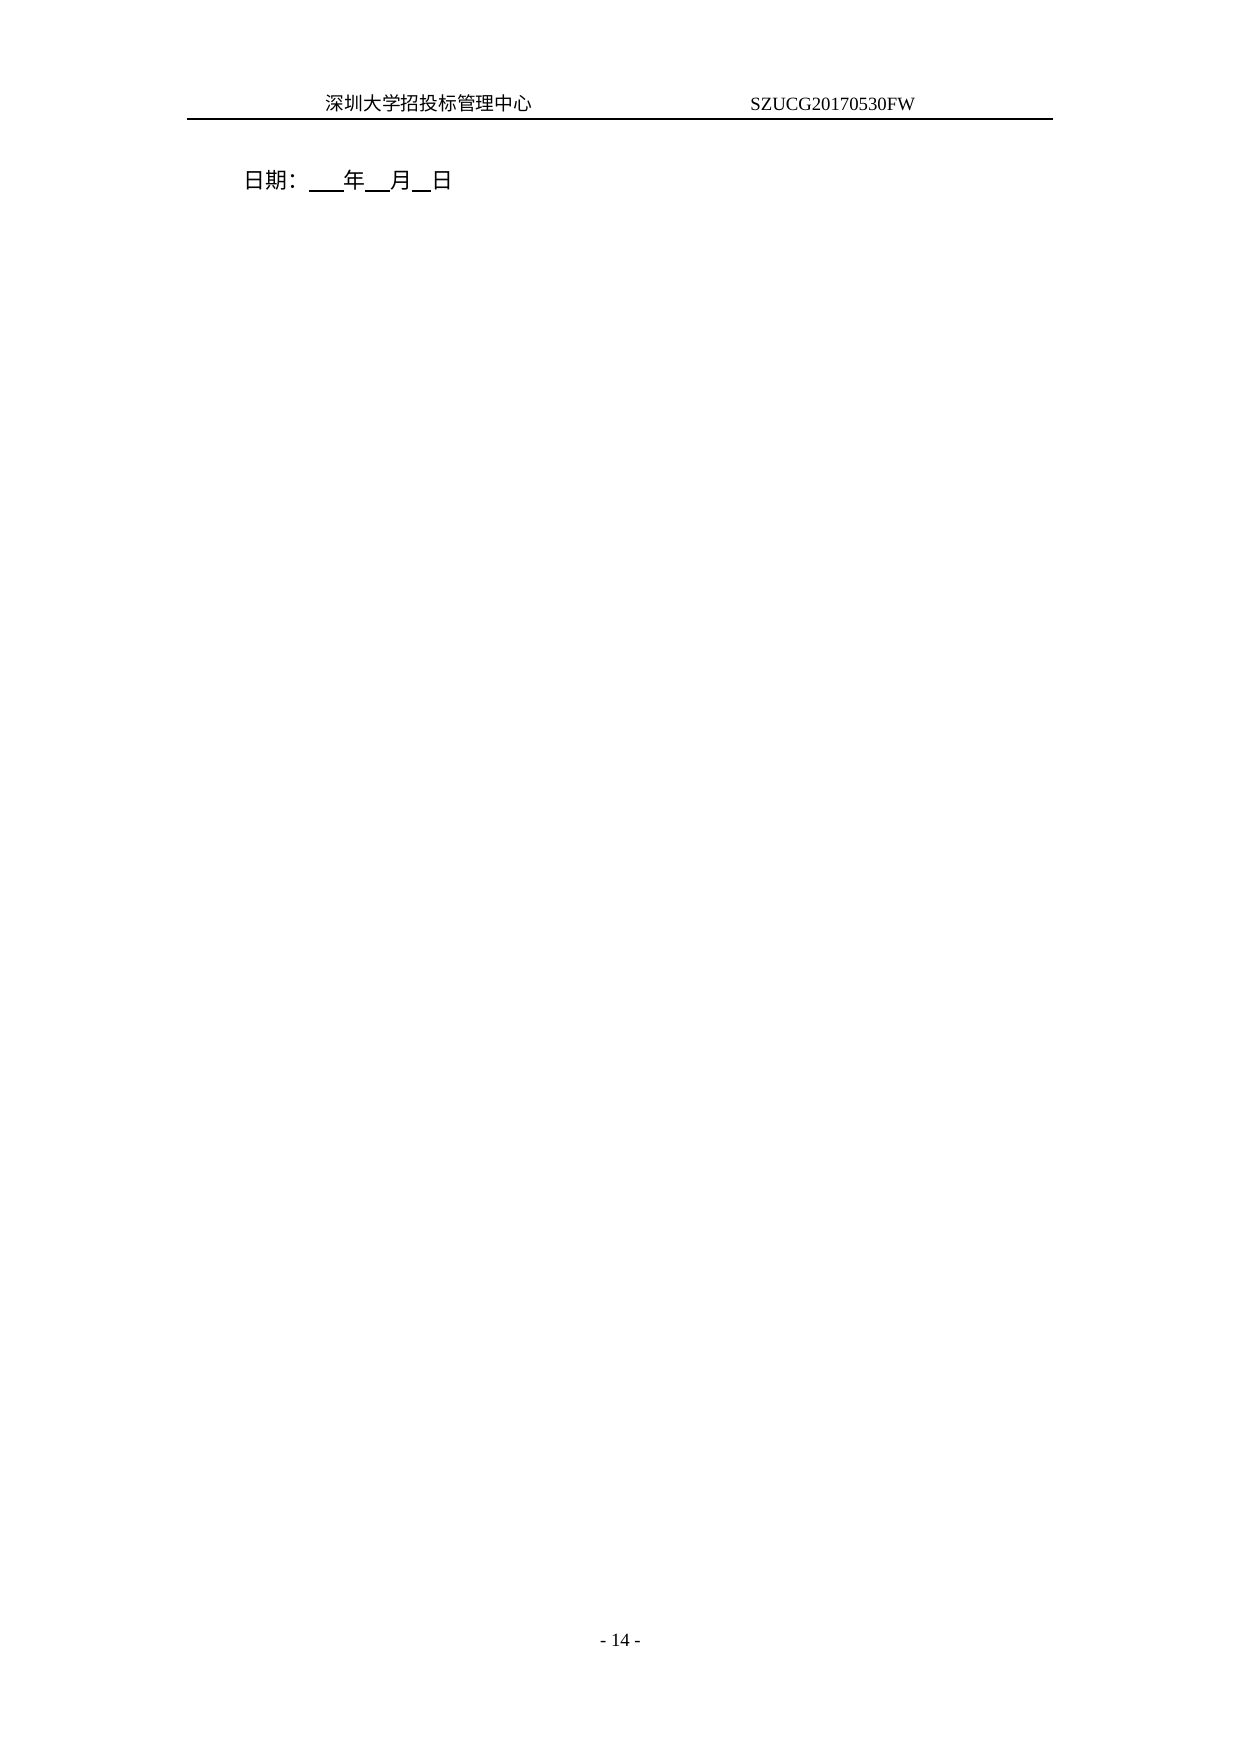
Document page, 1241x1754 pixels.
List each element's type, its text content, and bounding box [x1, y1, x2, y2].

text 日期： 年 月 日 [187, 155, 1053, 203]
